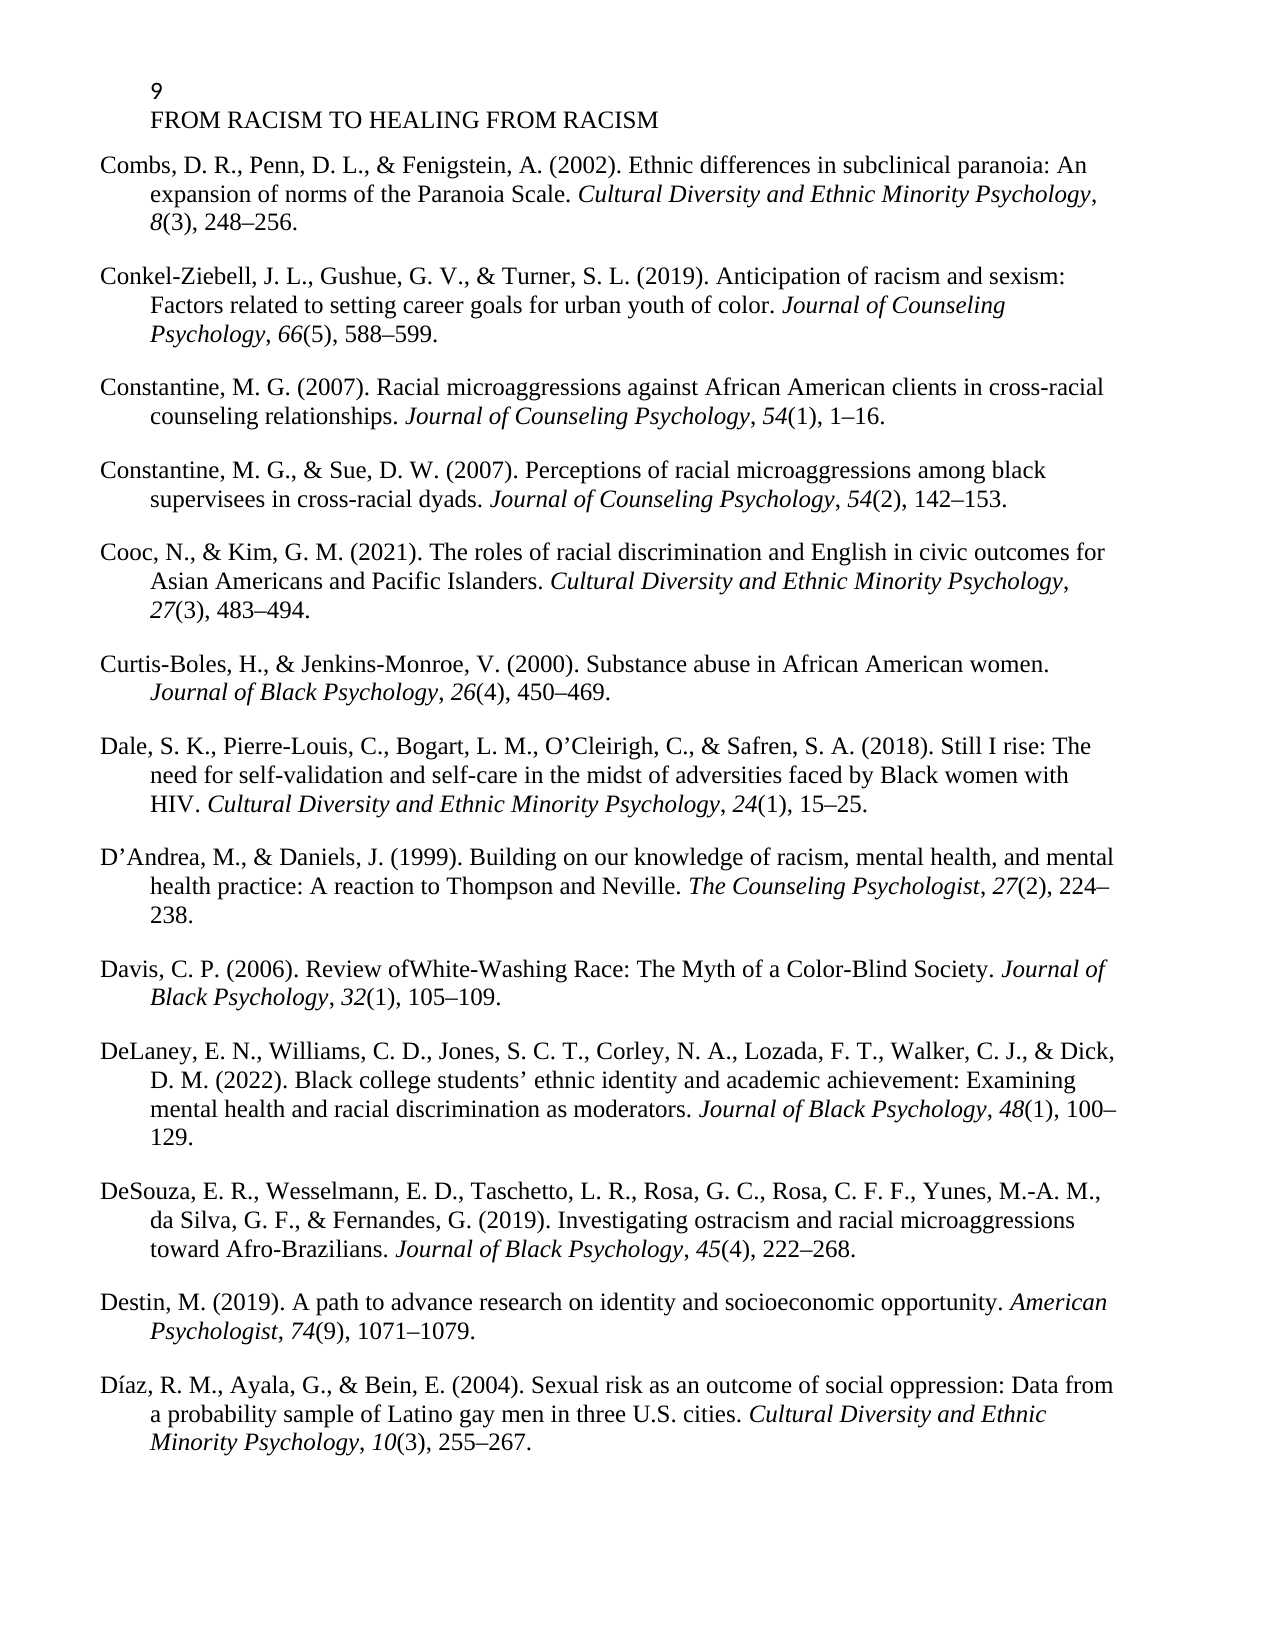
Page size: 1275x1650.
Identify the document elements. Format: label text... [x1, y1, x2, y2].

text Díaz, R. M., Ayala, G., & Bein, E. (2004). Sexual risk as an outcome of social oppression: Data from a probability sample of Latino gay men in three U.S. cities. Cultural Diversity and Ethnic Minority Psychology, 10(3), 255–267. [100, 1370, 1125, 1456]
text Davis, C. P. (2006). Review ofWhite-Washing Race: The Myth of a Color-Blind Society. Journal of Black Psychology, 32(1), 105–109. [100, 954, 1125, 1011]
text Dale, S. K., Pierre-Louis, C., Bogart, L. M., O’Cleirigh, C., & Safren, S. A. (2018). Still I rise: The need for self-validation and self-care in the midst of adversities faced by Black women with HIV. Cultural Diversity and Ethnic Minority Psychology, 24(1), 15–25. [100, 731, 1125, 817]
text Constantine, M. G., & Sue, D. W. (2007). Perceptions of racial microaggressions among black supervisees in cross-racial dyads. Journal of Counseling Psychology, 54(2), 142–153. [100, 455, 1125, 512]
text D’Andrea, M., & Daniels, J. (1999). Building on our knowledge of racism, mental health, and mental health practice: A reaction to Thompson and Neville. The Counseling Psychologist, 27(2), 224–238. [100, 842, 1125, 929]
text Cooc, N., & Kim, G. M. (2021). The roles of racial discrimination and English in civic outcomes for Asian Americans and Pacific Islanders. Cultural Diversity and Ethnic Minority Psychology, 27(3), 483–494. [100, 537, 1125, 624]
text Combs, D. R., Penn, D. L., & Fenigstein, A. (2002). Ethnic differences in subclinical paranoia: An expansion of norms of the Paranoia Scale. Cultural Diversity and Ethnic Minority Psychology, 8(3), 248–256. [100, 150, 1125, 236]
text Conkel-Ziebell, J. L., Gushue, G. V., & Turner, S. L. (2019). Anticipation of racism and sexism: Factors related to setting career goals for urban youth of color. Journal of Counseling Psychology, 66(5), 588–599. [100, 261, 1125, 347]
text Constantine, M. G. (2007). Racial microaggressions against African American clients in cross-racial counseling relationships. Journal of Counseling Psychology, 54(1), 1–16. [100, 372, 1125, 430]
text Destin, M. (2019). A path to advance research on identity and socioeconomic opportunity. American Psychologist, 74(9), 1071–1079. [100, 1287, 1125, 1345]
text DeSouza, E. R., Wesselmann, E. D., Taschetto, L. R., Rosa, G. C., Rosa, C. F. F., Yunes, M.-A. M., da Silva, G. F., & Fernandes, G. (2019). Investigating ostracism and racial microaggressions toward Afro-Brazilians. Journal of Black Psychology, 45(4), 222–268. [100, 1176, 1125, 1262]
text Curtis-Boles, H., & Jenkins-Monroe, V. (2000). Substance abuse in African American women. Journal of Black Psychology, 26(4), 450–469. [100, 649, 1125, 706]
text DeLaney, E. N., Williams, C. D., Jones, S. C. T., Corley, N. A., Lozada, F. T., Walker, C. J., & Dick, D. M. (2022). Black college students’ ethnic identity and academic achievement: Examining mental health and racial discrimination as moderators. Journal of Black Psychology, 48(1), 100–129. [100, 1036, 1125, 1151]
